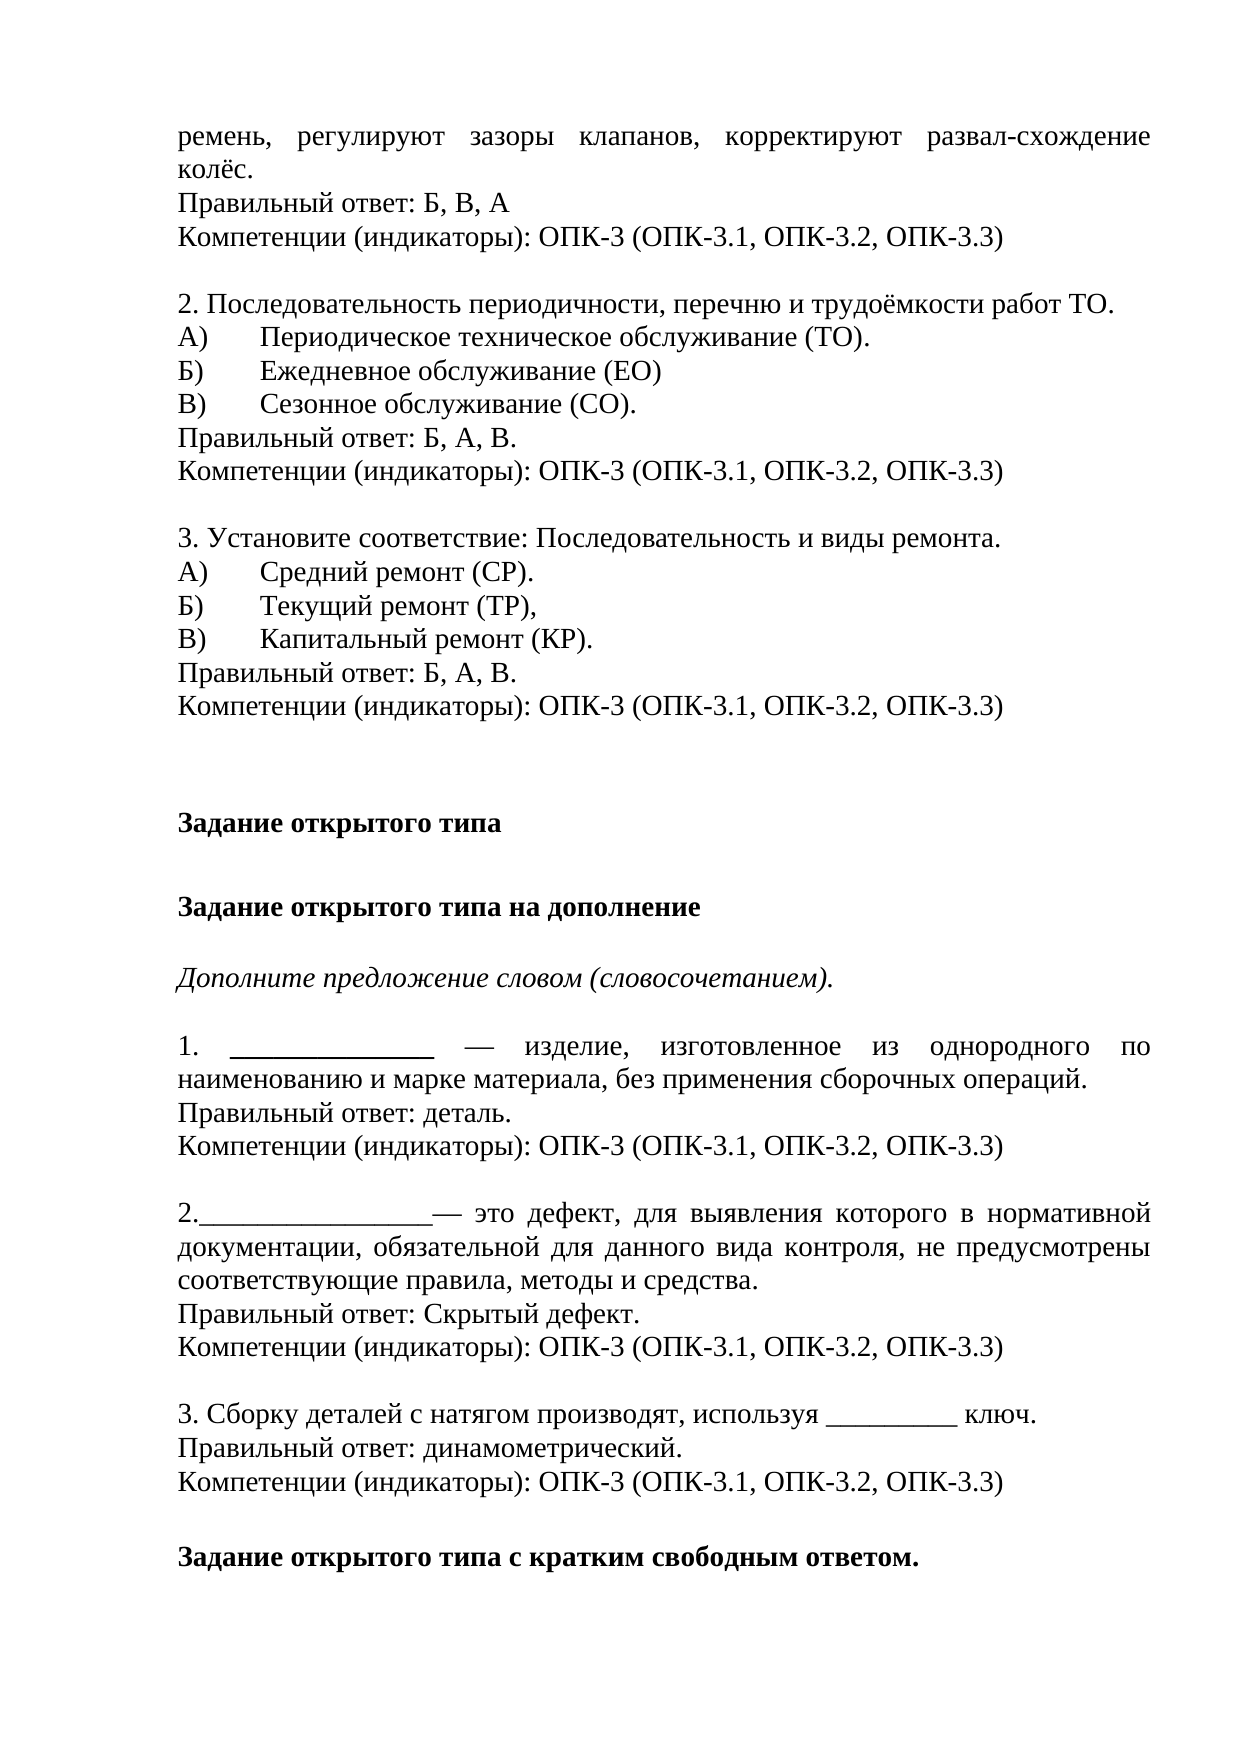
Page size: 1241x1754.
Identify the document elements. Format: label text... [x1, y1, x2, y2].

text Компетенции (индикаторы): ОПК-3 (ОПК-3.1, ОПК-3.2, ОПК-3.3) [177, 453, 1152, 487]
text Правильный ответ: Б, В, А [177, 185, 1152, 219]
list Текущий ремонт (ТР), [177, 588, 1152, 621]
text Правильный ответ: Б, А, В. [177, 655, 1152, 688]
text Правильный ответ: Б, А, В. [177, 420, 1152, 453]
text 2. Последовательность периодичности, перечню и трудоёмкости работ ТО. [177, 286, 1152, 319]
list Ежедневное обслуживание (ЕО) [177, 353, 1152, 386]
subtitle Задание открытого типа на дополнение [177, 889, 1152, 923]
text Правильный ответ: динамометрический. [177, 1430, 1152, 1464]
text 3. Сборку деталей с натягом производят, используя _________ ключ. [177, 1397, 1152, 1430]
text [177, 118, 1152, 185]
text 3. Установите соответствие: Последовательность и виды ремонта. [177, 521, 1152, 554]
list Периодическое техническое обслуживание (ТО). [177, 319, 1152, 353]
list Сезонное обслуживание (СО). [177, 386, 1152, 420]
text Компетенции (индикаторы): ОПК-3 (ОПК-3.1, ОПК-3.2, ОПК-3.3) [177, 1128, 1152, 1162]
text 1. ______________ — изделие, изготовленное из однородного по наименованию и марке материала, без применения сборочных операций. [177, 1028, 1152, 1095]
text Компетенции (индикаторы): ОПК-3 (ОПК-3.1, ОПК-3.2, ОПК-3.3) [177, 1329, 1152, 1363]
text Правильный ответ: деталь. [177, 1095, 1152, 1128]
subtitle Задание открытого типа [177, 806, 1152, 839]
list Капитальный ремонт (КР). [177, 621, 1152, 655]
text 2.________________— это дефект, для выявления которого в нормативной документации, обязательной для данного вида контроля, не предусмотрены соответствующие правила, методы и средства. [177, 1195, 1152, 1296]
text Компетенции (индикаторы): ОПК-3 (ОПК-3.1, ОПК-3.2, ОПК-3.3) [177, 1464, 1152, 1497]
text Компетенции (индикаторы): ОПК-3 (ОПК-3.1, ОПК-3.2, ОПК-3.3) [177, 688, 1152, 722]
text Правильный ответ: Скрытый дефект. [177, 1296, 1152, 1329]
text Компетенции (индикаторы): ОПК-3 (ОПК-3.1, ОПК-3.2, ОПК-3.3) [177, 219, 1152, 252]
list Средний ремонт (СР). [177, 554, 1152, 588]
subtitle Задание открытого типа с кратким свободным ответом. [177, 1539, 1152, 1573]
text Дополните предложение словом (словосочетанием). [177, 961, 1152, 994]
